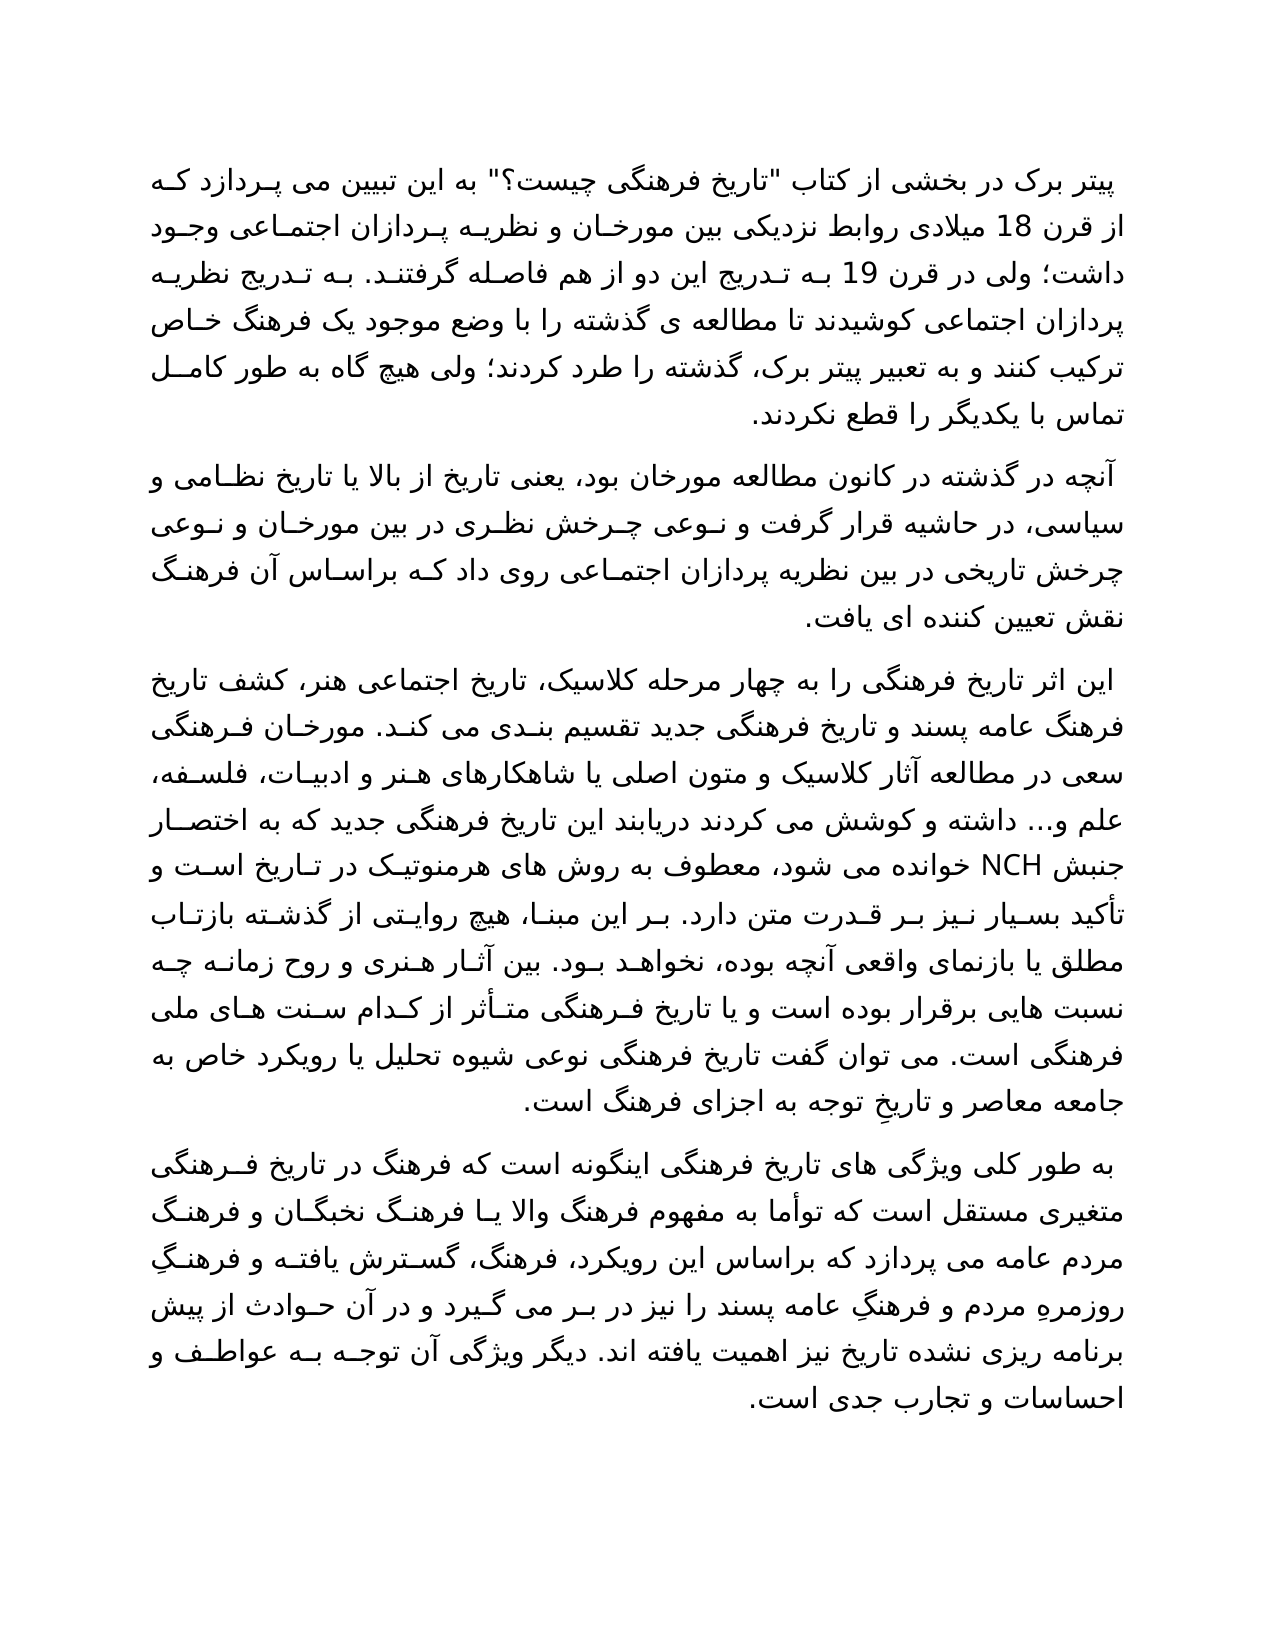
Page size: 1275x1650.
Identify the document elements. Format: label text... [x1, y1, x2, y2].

text این اثر تاریخ فرهنگی را به چهار مرحله کلاسیک، تاریخ اجتماعی هنر، کشف تاریخ فرهنگ عامه پسند و تاریخ فرهنگی جدید تقسیم بندی می کند. مورخان فرهنگی سعی در مطالعه آثار کلاسیک و متون اصلی یا شاهکارهای هنر و ادبیات، فلسفه، علم و... داشته و کوشش می کردند دریابند این تاریخ فرهنگی جدید که به اختصار جنبش NCH خوانده می شود، معطوف به روش های هرمنوتیک در تاریخ است و تأکید بسیار نیز بر قدرت متن دارد. بر این مبنا، هیچ روایتی از گذشته بازتاب مطلق یا بازنمای واقعی آنچه بوده، نخواهد بود. بین آثار هنری و روح زمانه چه نسبت هایی برقرار بوده است و یا تاریخ فرهنگی متأثر از کدام سنت های ملی فرهنگی است. می توان گفت تاریخ فرهنگی نوعی شیوه تحلیل یا رویکرد خاص به جامعه معاصر و تاریخِ توجه به اجزای فرهنگ است. [150, 650, 1125, 1119]
text به طور کلی ویژگی های تاریخ فرهنگی اینگونه است که فرهنگ در تاریخ فرهنگی متغیری مستقل است که توأما به مفهوم فرهنگ والا یا فرهنگ نخبگان و فرهنگ مردم عامه می پردازد که براساس این رویکرد، فرهنگ، گسترش یافته و فرهنگِ روزمرهِ مردم و فرهنگِ عامه پسند را نیز در بر می گیرد و در آن حوادث از پیش برنامه ریزی نشده تاریخ نیز اهمیت یافته اند. دیگر ویژگی آن توجه به عواطف و احساسات و تجارب جدی است. [150, 1134, 1125, 1416]
text آنچه در گذشته در کانون مطالعه مورخان بود، یعنی تاریخ از بالا یا تاریخ نظامی و سیاسی، در حاشیه قرار گرفت و نوعی چرخش نظری در بین مورخان و نوعی چرخش تاریخی در بین نظریه پردازان اجتماعی روی داد که براساس آن فرهنگ نقش تعیین کننده ای یافت. [150, 447, 1125, 634]
text پیتر برک در بخشی از کتاب "تاریخ فرهنگی چیست؟" به این تبیین می پردازد که از قرن 18 میلادی روابط نزدیکی بین مورخان و نظریه پردازان اجتماعی وجود داشت؛ ولی در قرن 19 به تدریج این دو از هم فاصله گرفتند. به تدریج نظریه پردازان اجتماعی کوشیدند تا مطالعه ی گذشته را با وضع موجود یک فرهنگ خاص ترکیب کنند و به تعبیر پیتر برک، گذشته را طرد کردند؛ ولی هیچ گاه به طور کامل تماس با یکدیگر را قطع نکردند. [150, 150, 1125, 431]
